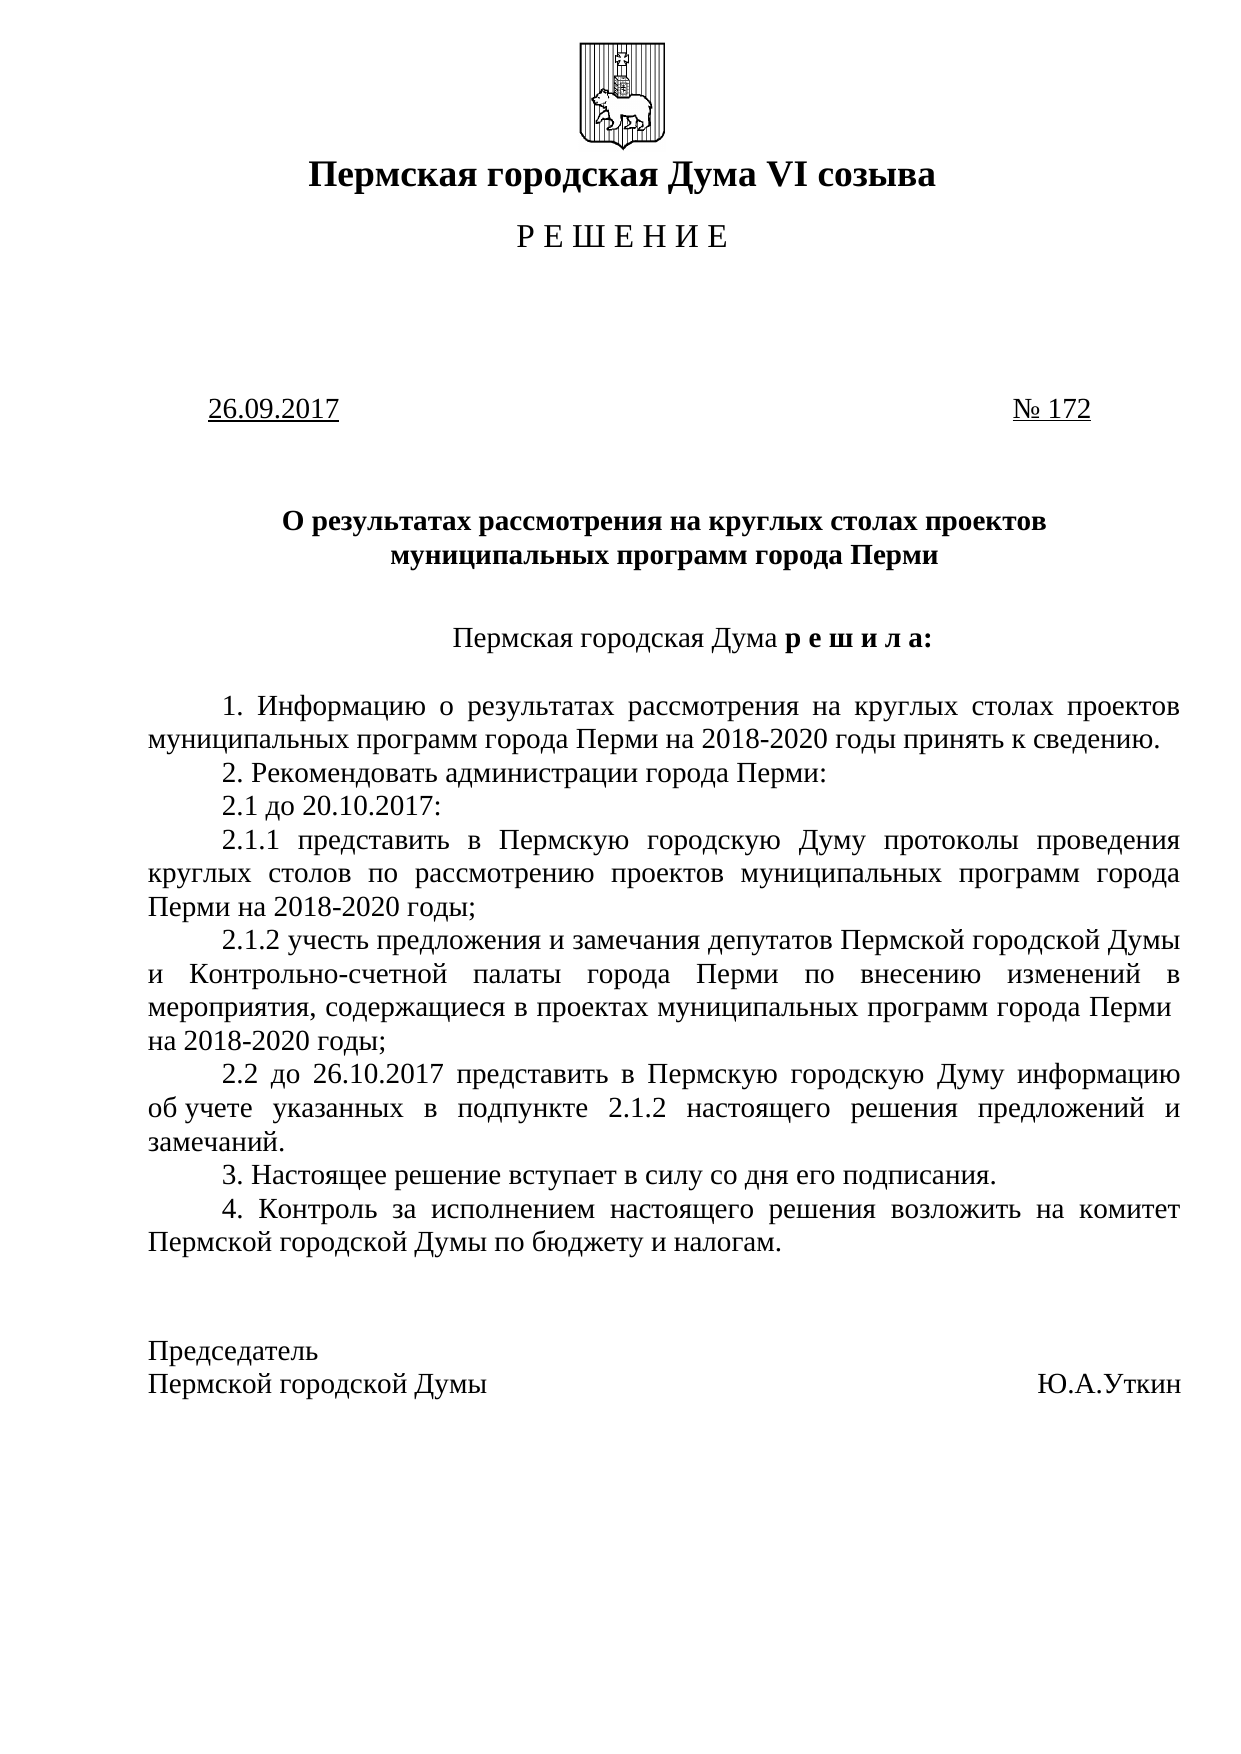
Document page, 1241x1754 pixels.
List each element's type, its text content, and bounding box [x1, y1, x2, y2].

text 2.1.2 учесть предложения и замечания депутатов Пермской городской Думы и Контрольно-счетной палаты города Перми по внесению изменений в мероприятия, содержащиеся в проектах муниципальных программ города Перми на 2018-2020 годы; [148, 922, 1181, 1057]
text Председатель [148, 1333, 1181, 1366]
text 2.1.1 представить в Пермскую городскую Думу протоколы проведения круглых столов по рассмотрению проектов муниципальных программ города Перми на 2018-2020 годы; [148, 822, 1181, 922]
text 4. Контроль за исполнением настоящего решения возложить на комитет Пермской городской Думы по бюджету и налогам. [148, 1191, 1181, 1258]
title Пермская городская Дума р е ш и л а: [148, 621, 1181, 654]
text Пермской городской Думы Ю.А.Уткин [148, 1366, 1181, 1400]
text 2. Рекомендовать администрации города Перми: [148, 755, 1181, 788]
text О результатах рассмотрения на круглых столах проектов [148, 503, 1181, 537]
text 3. Настоящее решение вступает в силу со дня его подписания. [148, 1157, 1181, 1191]
list 1. Информацию о результатах рассмотрения на круглых столах проектов муниципальных программ города Перми на 2018-2020 годы принять к сведению. [148, 688, 1181, 755]
text муниципальных программ города Перми [148, 537, 1181, 571]
text 2.2 до 26.10.2017 представить в Пермскую городскую Думу информацию об учете указанных в подпункте 2.1.2 настоящего решения предложений и замечаний. [148, 1057, 1181, 1157]
text 2.1 до 20.10.2017: [148, 788, 1181, 822]
